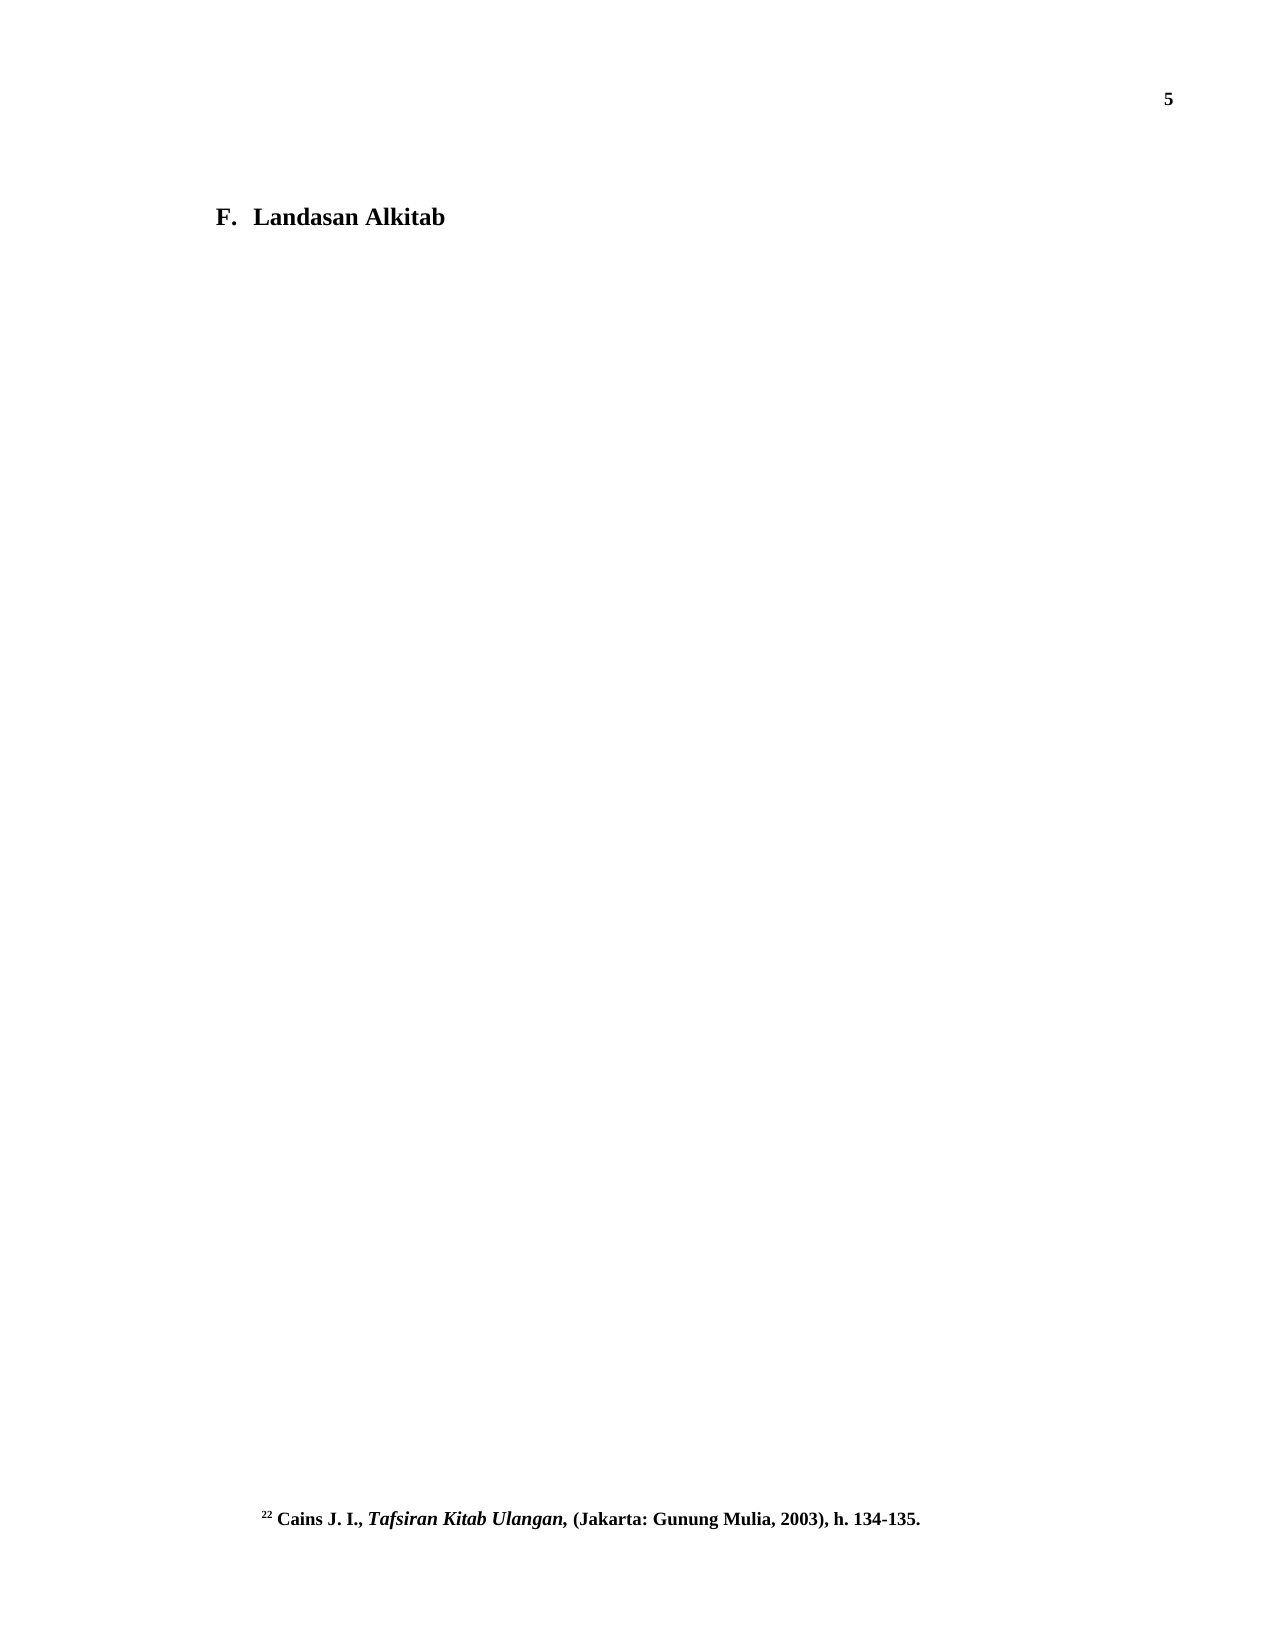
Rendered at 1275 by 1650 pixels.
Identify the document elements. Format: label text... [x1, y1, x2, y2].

list Landasan Alkitab [216, 179, 1009, 237]
